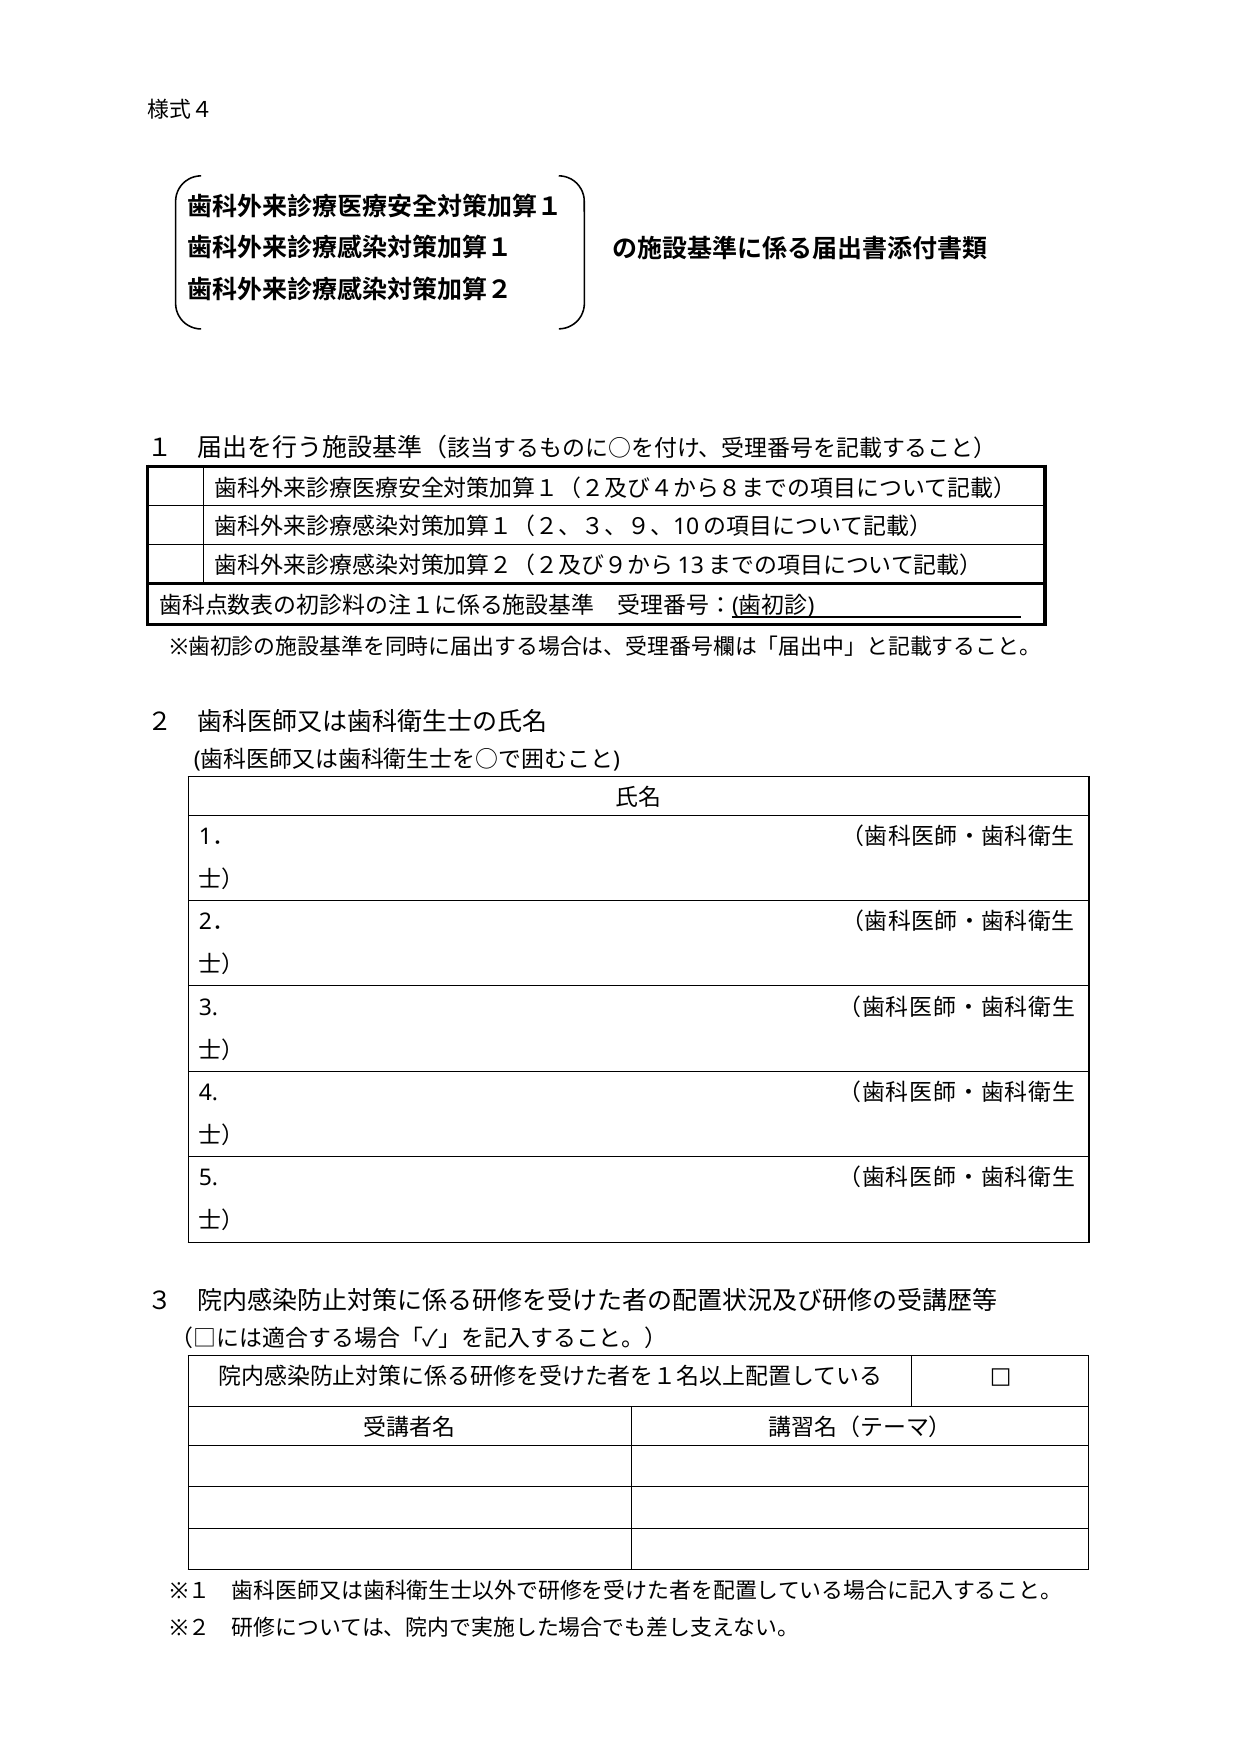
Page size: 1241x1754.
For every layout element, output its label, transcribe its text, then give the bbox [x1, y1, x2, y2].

table_cell [632, 1487, 1088, 1527]
table_cell 5. （歯科医師・歯科衛生士） [189, 1157, 1088, 1242]
text 様式４ [148, 89, 1092, 127]
table_header [149, 468, 203, 505]
text ※１ 歯科医師又は歯科衛生士以外で研修を受けた者を配置している場合に記入すること。 [148, 1570, 1092, 1607]
table_cell [189, 1487, 631, 1527]
table_header 氏名 [189, 777, 1088, 814]
table_cell [189, 1529, 631, 1569]
table_header 院内感染防止対策に係る研修を受けた者を１名以上配置している [189, 1356, 911, 1406]
table_cell 4. （歯科医師・歯科衛生士） [189, 1072, 1088, 1156]
table_cell 3. （歯科医師・歯科衛生士） [189, 986, 1088, 1071]
table_cell 受講者名 [189, 1407, 631, 1445]
table_cell 2． （歯科医師・歯科衛生士） [189, 901, 1088, 985]
table_cell 1． （歯科医師・歯科衛生士） [189, 816, 1088, 900]
text (歯科医師又は歯科衛生士を○で囲むこと) [148, 738, 1092, 776]
table_cell 講習名（テーマ） [632, 1407, 1088, 1445]
text ２ 歯科医師又は歯科衛生士の氏名 [148, 701, 1092, 738]
text ※歯初診の施設基準を同時に届出する場合は、受理番号欄は「届出中」と記載すること。 [148, 626, 1092, 663]
table_cell [149, 545, 203, 582]
table_cell [149, 506, 203, 544]
text ３ 院内感染防止対策に係る研修を受けた者の配置状況及び研修の受講歴等 [148, 1280, 1092, 1318]
table_cell [189, 1446, 631, 1486]
table_header □ [912, 1356, 1088, 1406]
text ※２ 研修については、院内で実施した場合でも差し支えない。 [148, 1607, 1092, 1645]
text １ 届出を行う施設基準（該当するものに○を付け、受理番号を記載すること） [148, 427, 1092, 464]
table_header 歯科外来診療医療安全対策加算１（２及び４から８までの項目について記載） [204, 468, 1043, 505]
table_cell 歯科外来診療感染対策加算１（２、３、９、10の項目について記載） [204, 506, 1043, 544]
table_cell [632, 1529, 1088, 1569]
table_cell 歯科外来診療感染対策加算２（２及び９から13までの項目について記載） [204, 545, 1043, 582]
table_cell 歯科点数表の初診料の注１に係る施設基準 受理番号：(歯初診) [149, 585, 1043, 623]
table_cell [632, 1446, 1088, 1486]
text （□には適合する場合「✓」を記入すること。） [148, 1318, 1092, 1355]
